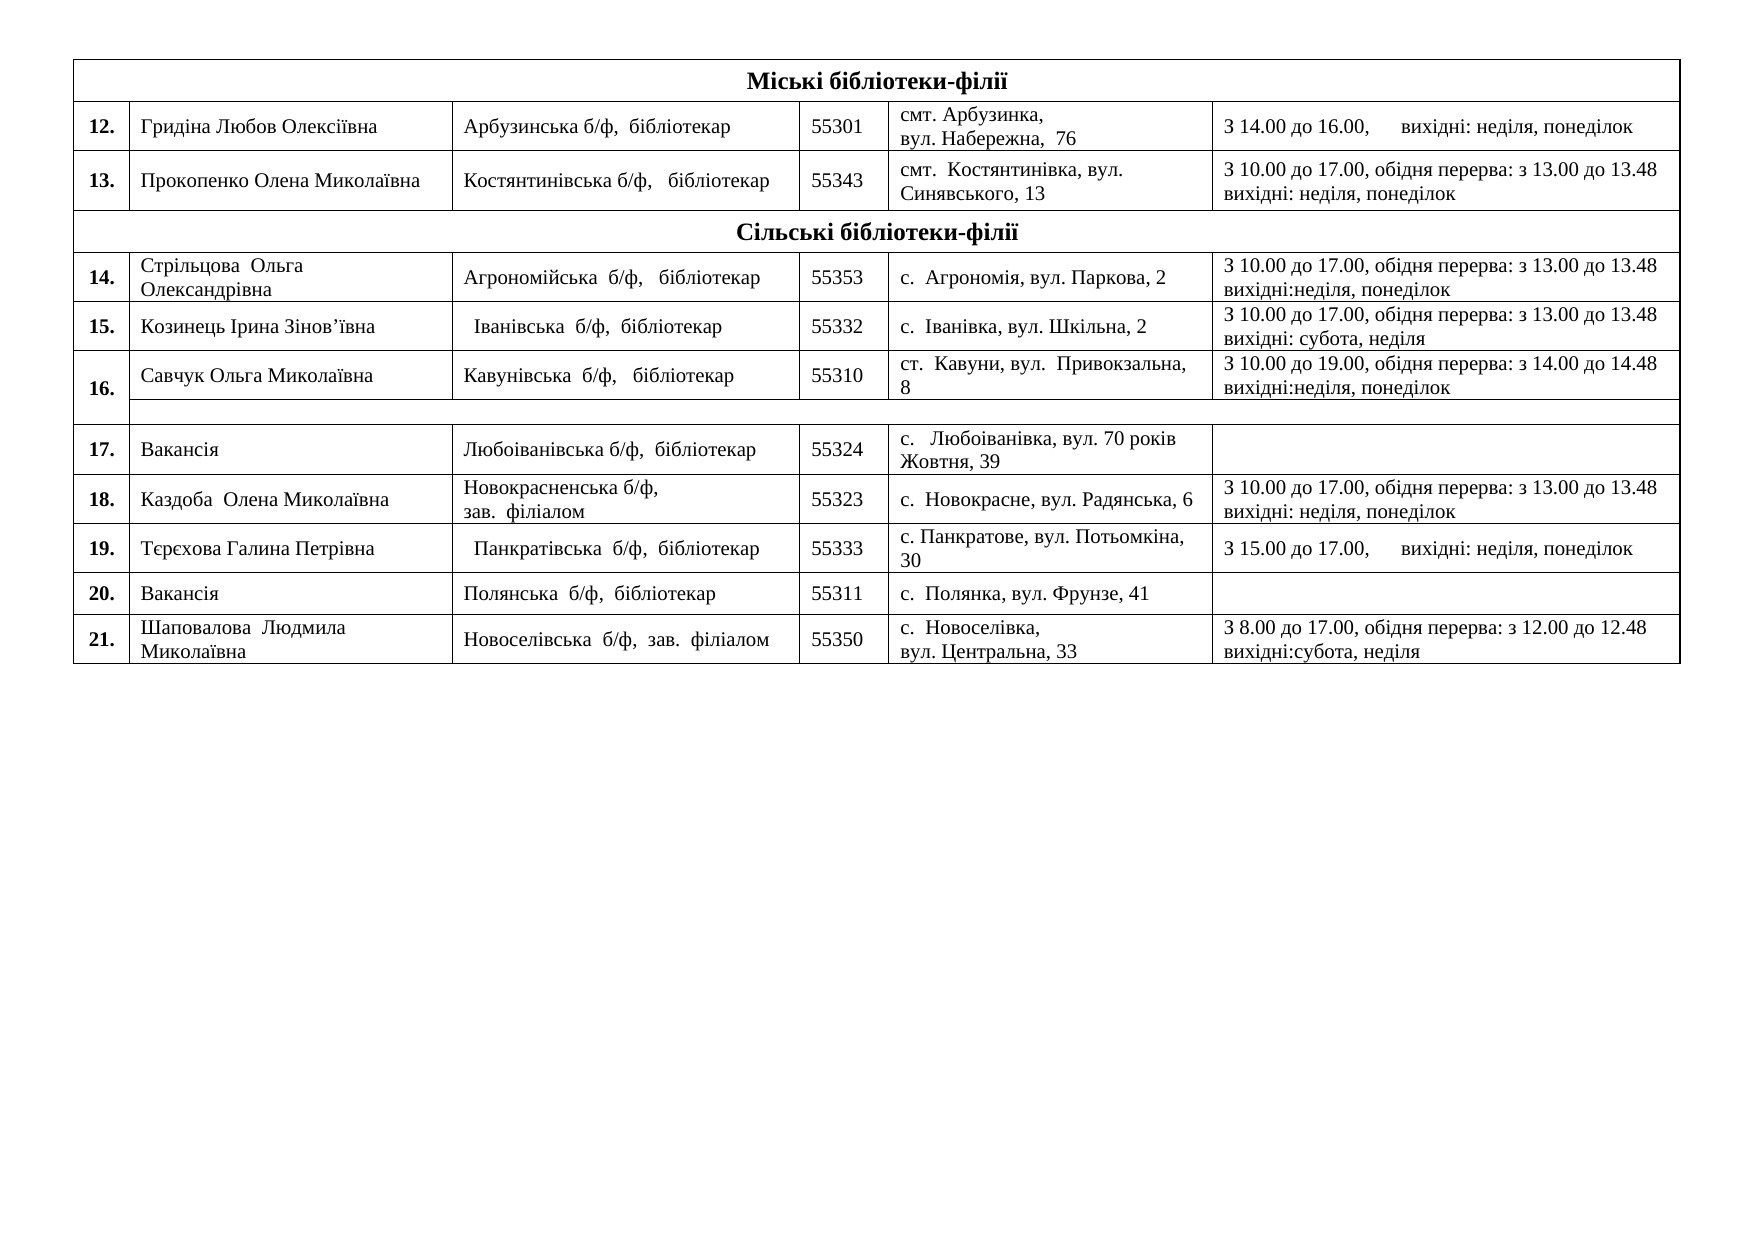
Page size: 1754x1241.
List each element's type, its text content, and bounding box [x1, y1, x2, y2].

table_cell с. Панкратове, вул. Потьомкіна, 30 [889, 524, 1212, 572]
table_cell Панкратівська б/ф, бібліотекар [453, 524, 799, 572]
table_cell с. Новоселівка, вул. Центральна, 33 [889, 615, 1212, 663]
table_cell Іванівська б/ф, бібліотекар [453, 302, 799, 350]
table_cell [1213, 425, 1679, 473]
table_cell 20. [74, 573, 129, 614]
table_cell З 14.00 до 16.00, вихідні: неділя, понеділок [1213, 102, 1679, 150]
table_cell З 10.00 до 19.00, обідня перерва: з 14.00 до 14.48 вихідні:неділя, понеділок [1213, 351, 1679, 399]
table_cell 55311 [800, 573, 888, 614]
table_cell Новокрасненська б/ф, зав. філіалом [453, 475, 799, 523]
table_cell Полянська б/ф, бібліотекар [453, 573, 799, 614]
table_cell Савчук Ольга Миколаївна [130, 351, 452, 399]
table_cell [130, 400, 1679, 424]
table_cell 55310 [800, 351, 888, 399]
table_cell с. Іванівка, вул. Шкільна, 2 [889, 302, 1212, 350]
table_cell 17. [74, 425, 129, 473]
table_cell 55301 [800, 102, 888, 150]
table_cell 55333 [800, 524, 888, 572]
table_cell Агрономійська б/ф, бібліотекар [453, 253, 799, 301]
table_cell Стрільцова Ольга Олександрівна [130, 253, 452, 301]
table_cell 55323 [800, 475, 888, 523]
table_cell с. Любоіванівка, вул. 70 років Жовтня, 39 [889, 425, 1212, 473]
table_cell З 10.00 до 17.00, обідня перерва: з 13.00 до 13.48 вихідні: неділя, понеділок [1213, 151, 1679, 210]
table_cell с. Агрономія, вул. Паркова, 2 [889, 253, 1212, 301]
table_cell с. Полянка, вул. Фрунзе, 41 [889, 573, 1212, 614]
table_cell 55324 [800, 425, 888, 473]
table_cell Вакансія [130, 573, 452, 614]
table_cell 55343 [800, 151, 888, 210]
table_cell З 10.00 до 17.00, обідня перерва: з 13.00 до 13.48 вихідні: субота, неділя [1213, 302, 1679, 350]
table_cell [1213, 573, 1679, 614]
table_cell Костянтинівська б/ф, бібліотекар [453, 151, 799, 210]
table_cell Сільські бібліотеки-філії [74, 211, 1679, 252]
table_cell с. Новокрасне, вул. Радянська, 6 [889, 475, 1212, 523]
table_cell Новоселівська б/ф, зав. філіалом [453, 615, 799, 663]
table_cell 15. [74, 302, 129, 350]
table_cell 19. [74, 524, 129, 572]
table_cell Любоіванівська б/ф, бібліотекар [453, 425, 799, 473]
table_cell Арбузинська б/ф, бібліотекар [453, 102, 799, 150]
table_cell З 15.00 до 17.00, вихідні: неділя, понеділок [1213, 524, 1679, 572]
table_cell 21. [74, 615, 129, 663]
table_cell ст. Кавуни, вул. Привокзальна, 8 [889, 351, 1212, 399]
table_cell Козинець Ірина Зінов’ївна [130, 302, 452, 350]
table_cell 55332 [800, 302, 888, 350]
table_cell 14. [74, 253, 129, 301]
table_cell Кавунівська б/ф, бібліотекар [453, 351, 799, 399]
table_cell 55350 [800, 615, 888, 663]
table_cell Вакансія [130, 425, 452, 473]
table_cell 13. [74, 151, 129, 210]
table_cell 12. [74, 102, 129, 150]
table_cell Тєрєхова Галина Петрівна [130, 524, 452, 572]
table_cell Каздоба Олена Миколаївна [130, 475, 452, 523]
table_cell смт. Костянтинівка, вул. Синявського, 13 [889, 151, 1212, 210]
table_cell 16. [74, 351, 129, 424]
table_cell Гридіна Любов Олексіївна [130, 102, 452, 150]
table_cell Прокопенко Олена Миколаївна [130, 151, 452, 210]
table_header Міські бібліотеки-філії [74, 60, 1679, 101]
table_cell З 8.00 до 17.00, обідня перерва: з 12.00 до 12.48 вихідні:субота, неділя [1213, 615, 1679, 663]
table_cell З 10.00 до 17.00, обідня перерва: з 13.00 до 13.48 вихідні: неділя, понеділок [1213, 475, 1679, 523]
table_cell 18. [74, 475, 129, 523]
table_cell З 10.00 до 17.00, обідня перерва: з 13.00 до 13.48 вихідні:неділя, понеділок [1213, 253, 1679, 301]
table_cell смт. Арбузинка, вул. Набережна, 76 [889, 102, 1212, 150]
table_cell Шаповалова Людмила Миколаївна [130, 615, 452, 663]
table_cell 55353 [800, 253, 888, 301]
